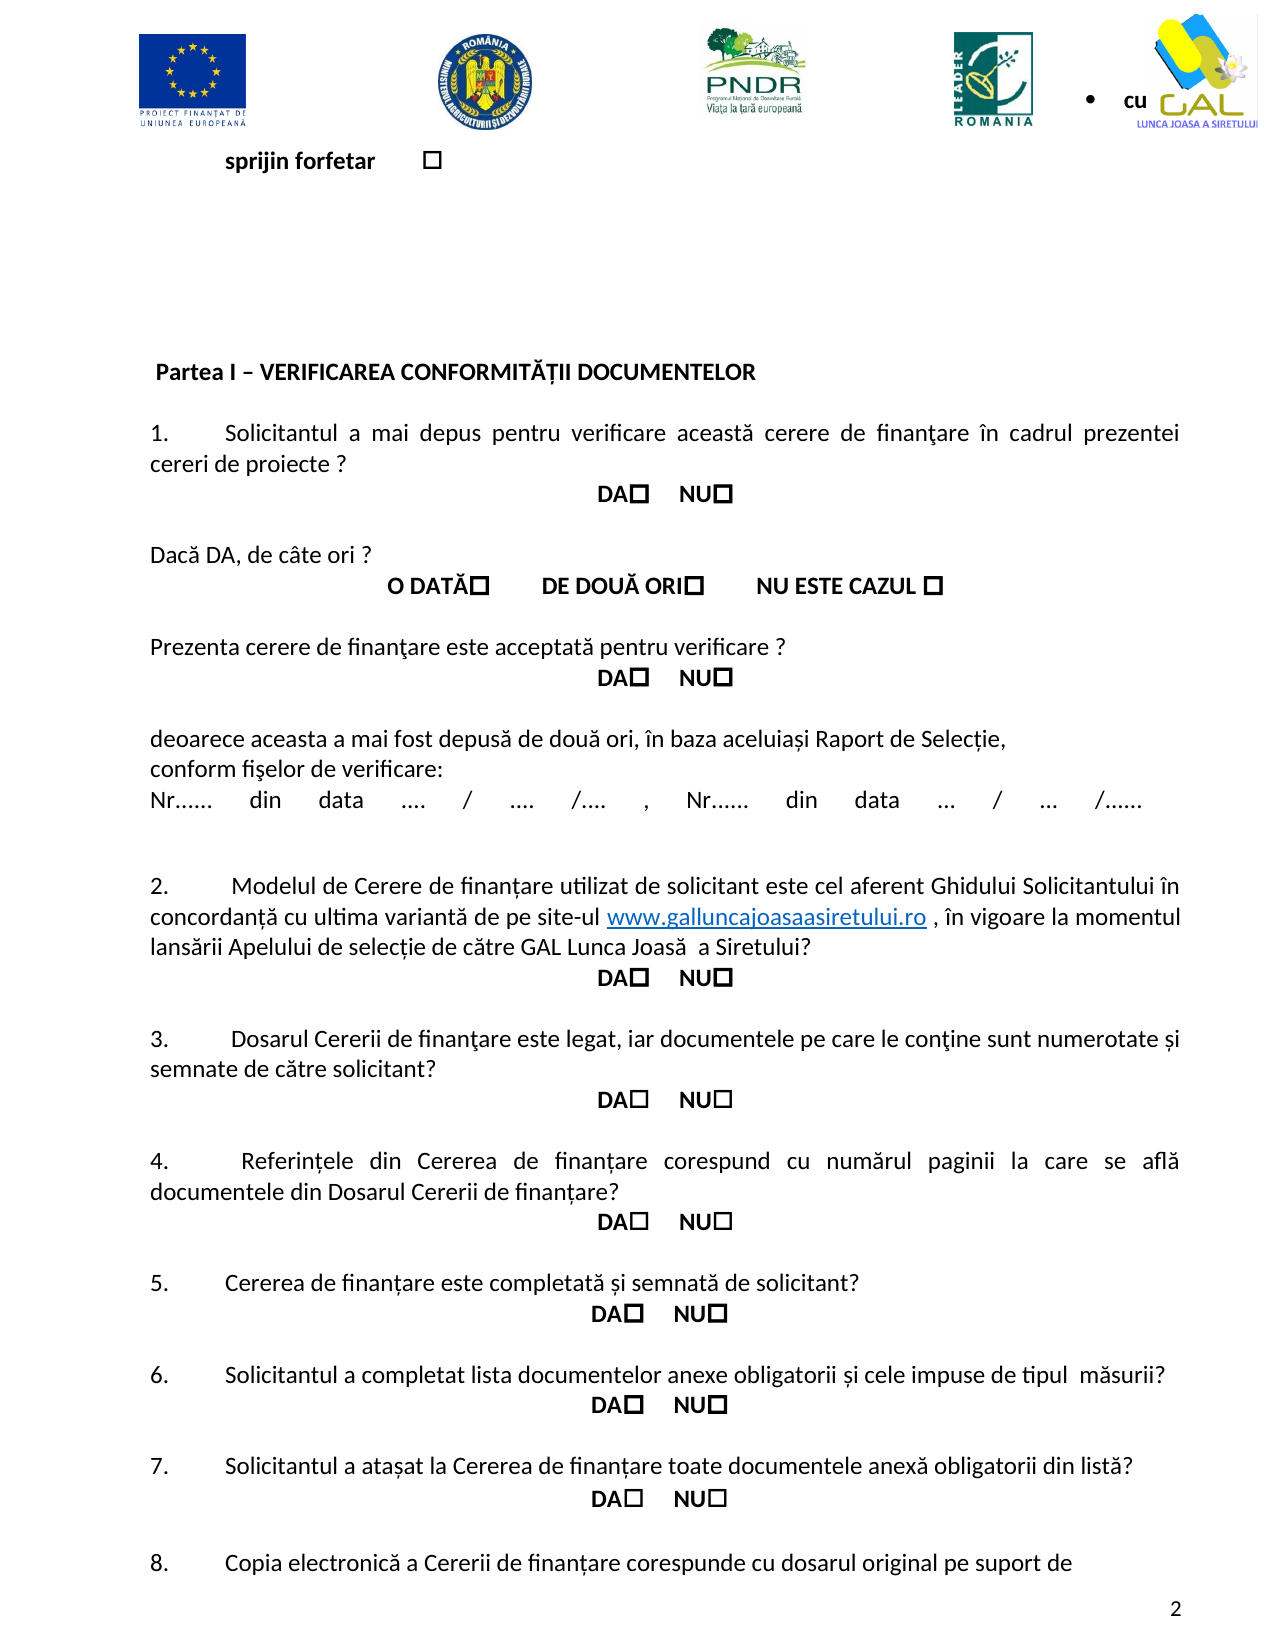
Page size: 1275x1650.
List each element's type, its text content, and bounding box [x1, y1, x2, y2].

text deoarece aceasta a mai fost depusă de două ori, în baza aceluiași Raport de Selecție, [150, 723, 1181, 753]
text Prezenta cerere de finanţare este acceptată pentru verificare ? [150, 631, 1181, 662]
list Dosarul Cererii de finanţare este legat, iar documentele pe care le conţine sunt numerotate și semnate de către solicitant? [150, 1023, 1181, 1084]
text DA NU [150, 479, 1181, 509]
text DA NU [150, 1483, 1181, 1514]
picture [139, 34, 246, 130]
picture [438, 34, 532, 84]
text DA NU [150, 1298, 1181, 1328]
text DA NU [150, 662, 1181, 692]
list Solicitantul a mai depus pentru verificare această cerere de finanţare în cadrul prezentei cereri de proiecte ? [150, 418, 1181, 479]
text Partea I – VERIFICAREA CONFORMITĂȚII DOCUMENTELOR [150, 357, 1181, 387]
text Nr...... din data .... / .... /.... , Nr...... din data ... / ... /...... [150, 784, 1181, 842]
list Copia electronică a Cererii de finanțare corespunde cu dosarul original pe suport de [150, 1547, 1181, 1577]
list Cererea de finanţare este completată și semnată de solicitant? [150, 1267, 1181, 1298]
text DA NU [150, 1206, 1181, 1237]
list Solicitantul a atașat la Cererea de finanțare toate documentele anexă obligatorii din listă? [150, 1450, 1181, 1481]
text conform fişelor de verificare: [150, 753, 1181, 784]
text DA NU [150, 1084, 1181, 1114]
text DA NU [150, 962, 1181, 992]
picture [954, 32, 1033, 84]
text DA NU [150, 1389, 1181, 1420]
text O DATĂ DE DOUĂ ORI NU ESTE CAZUL [150, 570, 1181, 601]
list Solicitantul a completat lista documentelor anexe obligatorii şi cele impuse de tipul măsurii? [150, 1359, 1181, 1389]
list Referințele din Cererea de finanțare corespund cu numărul paginii la care se află documentele din Dosarul Cererii de finanțare? [150, 1145, 1181, 1206]
text Dacă DA, de câte ori ? [150, 540, 1181, 570]
picture [1137, 14, 1258, 128]
list cu sprijin forfetar [187, 84, 1181, 176]
list Modelul de Cerere de finanțare utilizat de solicitant este cel aferent Ghidului Solicitantului în concordanță cu ultima variantă de pe site-ul www.galluncajoasaasiretului.ro , în vigoare la momentul lansării Apelului de selecție de către GAL Lunca Joasă a Siretului? [150, 870, 1181, 962]
picture [699, 21, 808, 84]
